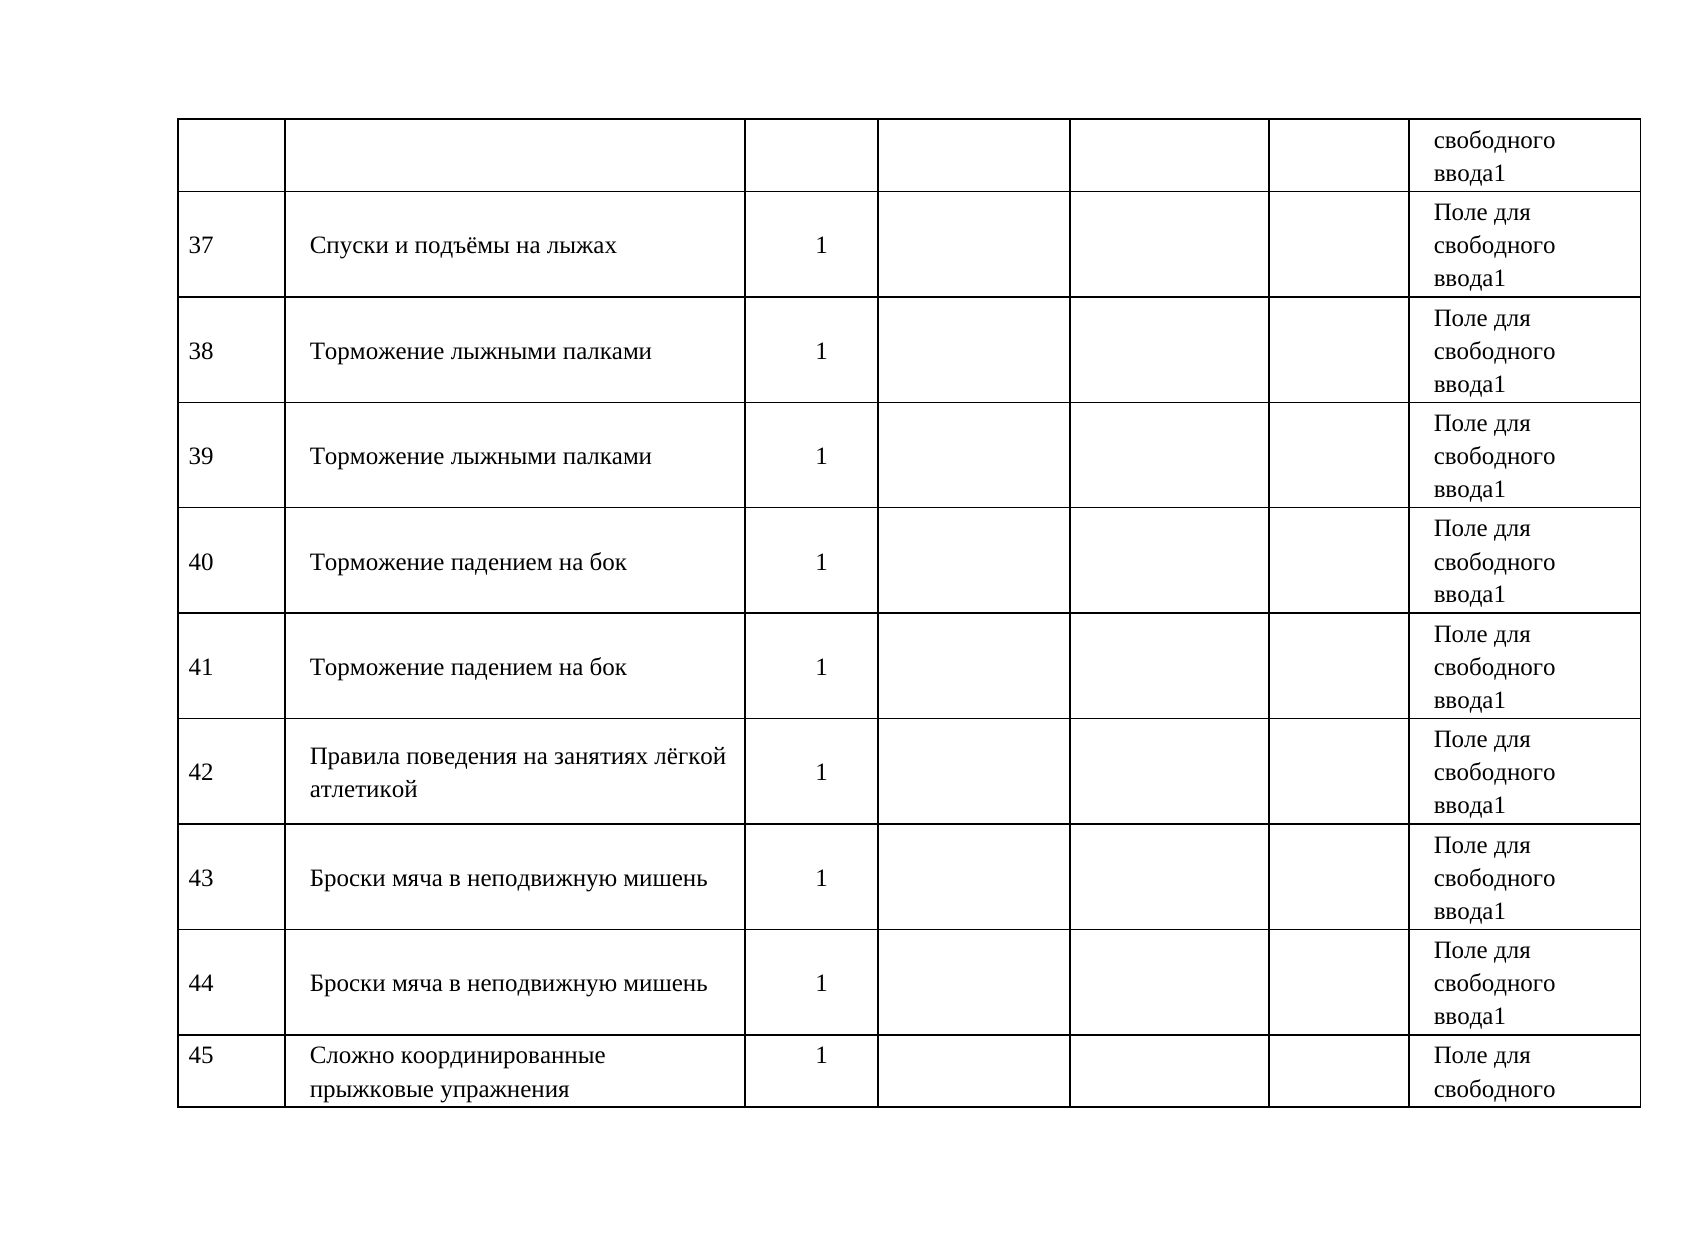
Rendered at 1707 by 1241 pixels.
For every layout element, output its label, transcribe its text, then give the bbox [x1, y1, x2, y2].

table_cell 1 [746, 192, 877, 296]
table_cell Поле для свободного ввода1 [1410, 930, 1640, 1034]
table_cell 1 [746, 298, 877, 401]
table_cell [879, 1036, 1069, 1106]
table_cell [1071, 930, 1268, 1034]
table_cell [1270, 1036, 1408, 1106]
table_cell [879, 825, 1069, 928]
table_cell Спуски и подъёмы на лыжах [286, 192, 744, 296]
table_cell Поле для свободного ввода1 [1410, 508, 1640, 612]
table_cell 1 [746, 1036, 877, 1106]
table_cell [1270, 508, 1408, 612]
table_cell 45 [179, 1036, 284, 1106]
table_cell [1410, 120, 1640, 191]
table_cell [1071, 120, 1268, 191]
table_cell 38 [179, 298, 284, 401]
table_cell [879, 298, 1069, 401]
table_cell Торможение падением на бок [286, 508, 744, 612]
table_cell 44 [179, 930, 284, 1034]
table_cell [879, 508, 1069, 612]
table_cell [879, 719, 1069, 823]
table_cell 40 [179, 508, 284, 612]
table_cell 43 [179, 825, 284, 928]
table_cell Поле для свободного ввода1 [1410, 719, 1640, 823]
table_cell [286, 120, 744, 191]
table_cell Правила поведения на занятиях лёгкой атлетикой [286, 719, 744, 823]
table_cell Броски мяча в неподвижную мишень [286, 930, 744, 1034]
table_cell [879, 120, 1069, 191]
table_cell 1 [746, 508, 877, 612]
table_cell [1071, 192, 1268, 296]
table_cell 1 [746, 930, 877, 1034]
table_cell Поле для свободного ввода1 [1410, 192, 1640, 296]
table_cell [879, 614, 1069, 718]
table_cell 37 [179, 192, 284, 296]
table_cell [1071, 298, 1268, 401]
table_cell Поле для свободного ввода1 [1410, 298, 1640, 401]
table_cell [286, 1036, 744, 1106]
table_cell 39 [179, 403, 284, 507]
table_cell Броски мяча в неподвижную мишень [286, 825, 744, 928]
table_cell 36 [179, 120, 284, 191]
table_cell [1071, 508, 1268, 612]
table_cell Торможение лыжными палками [286, 403, 744, 507]
table_cell 1 [746, 403, 877, 507]
table_cell [1071, 825, 1268, 928]
table_cell 42 [179, 719, 284, 823]
table_cell [879, 403, 1069, 507]
table_cell [1270, 192, 1408, 296]
table_cell Поле для свободного ввода1 [1410, 403, 1640, 507]
table_cell [1270, 403, 1408, 507]
table_cell [1071, 403, 1268, 507]
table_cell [1410, 1036, 1640, 1106]
table_cell [879, 192, 1069, 296]
table_cell [1270, 930, 1408, 1034]
table_cell [1270, 298, 1408, 401]
table_cell 1 [746, 719, 877, 823]
table_cell [1071, 1036, 1268, 1106]
table_cell [879, 930, 1069, 1034]
table_cell 41 [179, 614, 284, 718]
table_cell Поле для свободного ввода1 [1410, 825, 1640, 928]
table_cell [1270, 614, 1408, 718]
table_cell [1270, 825, 1408, 928]
table_cell 1 [746, 120, 877, 191]
table_cell [1270, 120, 1408, 191]
table_cell Поле для свободного ввода1 [1410, 614, 1640, 718]
table_cell Торможение падением на бок [286, 614, 744, 718]
table_cell [1071, 719, 1268, 823]
table_cell 1 [746, 614, 877, 718]
table_cell [1071, 614, 1268, 718]
table_cell 1 [746, 825, 877, 928]
table_cell Торможение лыжными палками [286, 298, 744, 401]
table_cell [1270, 719, 1408, 823]
